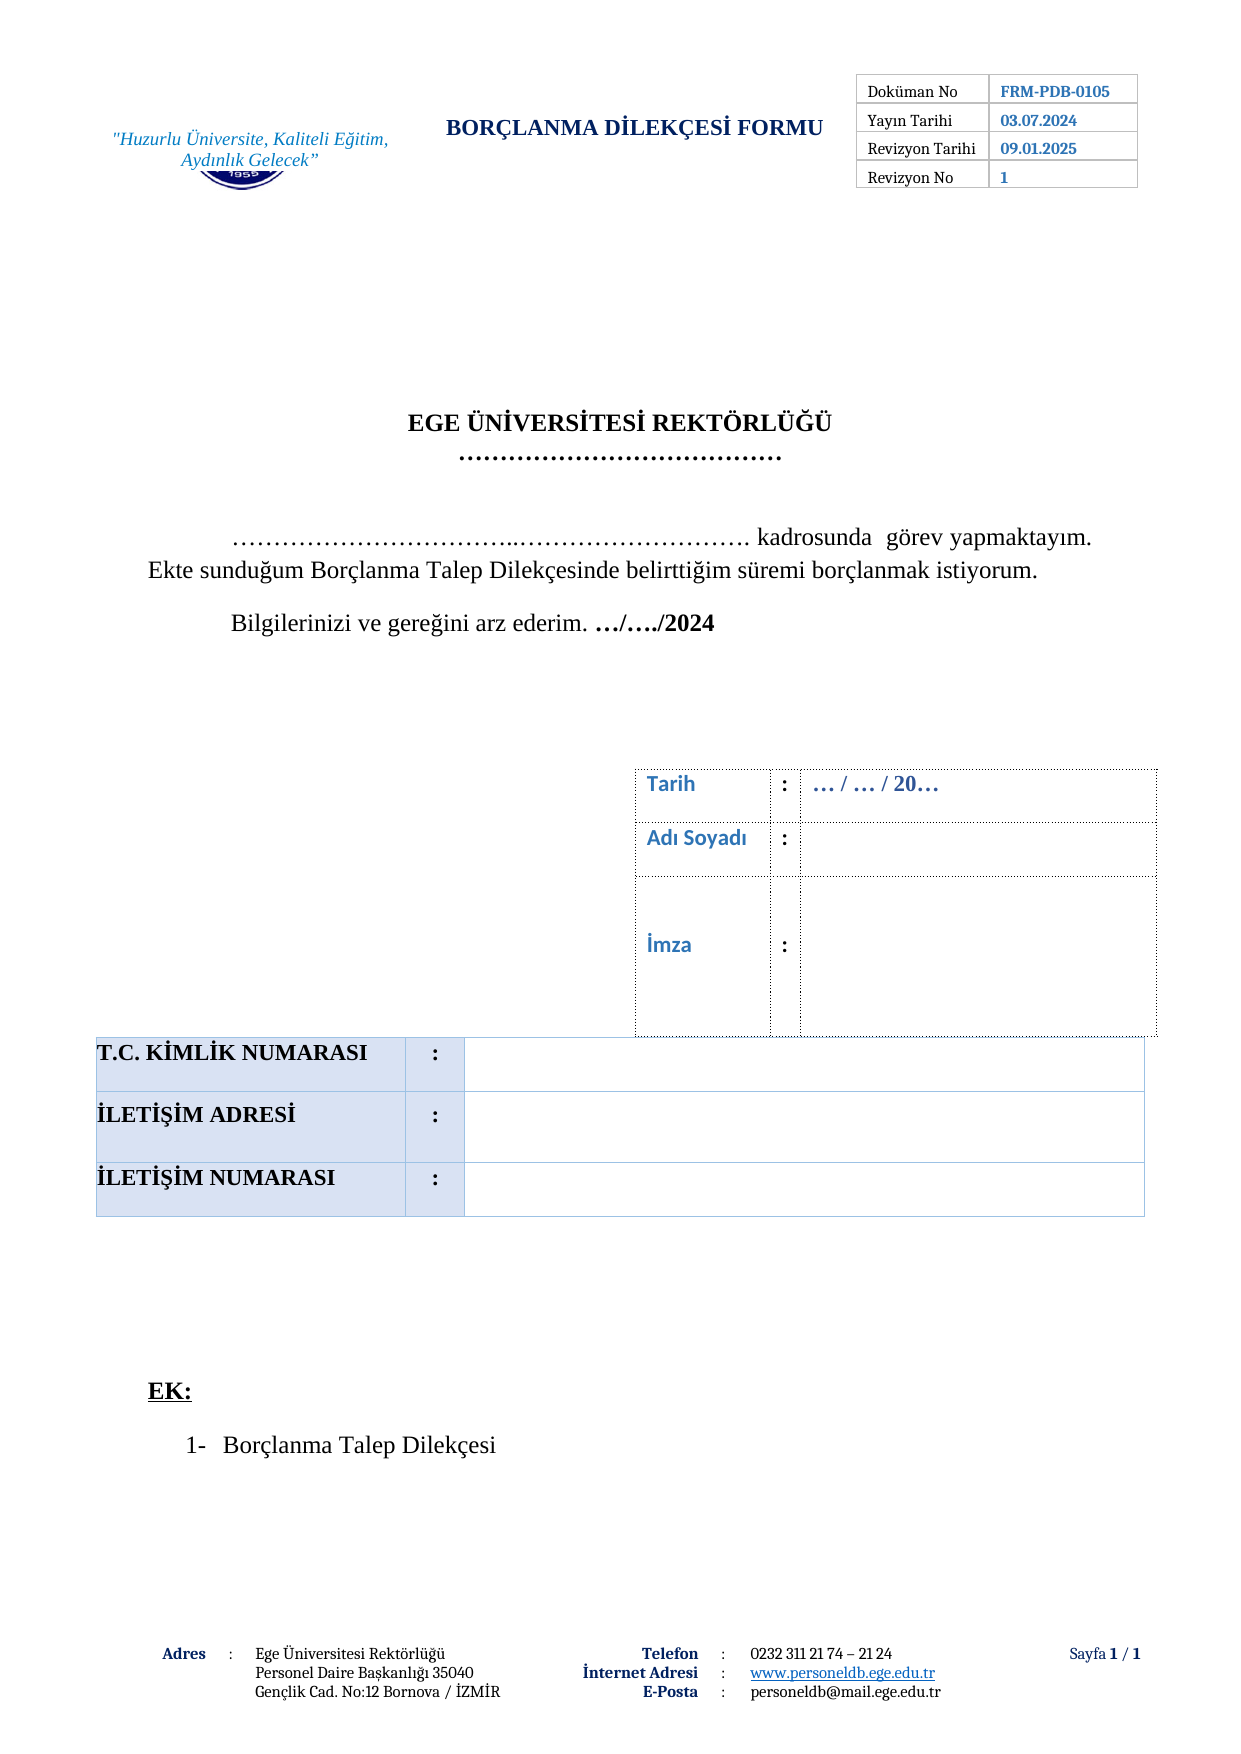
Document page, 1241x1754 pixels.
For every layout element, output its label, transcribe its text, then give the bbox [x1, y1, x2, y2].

text ……………………………..………………………. kadrosunda görev yapmaktayım. Ekte sunduğum Borçlanma Talep Dilekçesinde belirttiğim süremi borçlanmak istiyorum. [148, 522, 1093, 583]
table_cell İLETİŞİM NUMARASI [97, 1163, 405, 1216]
list Borçlanma Talep Dilekçesi [185, 1430, 1093, 1459]
table_header : [406, 1038, 464, 1091]
table_header [465, 1038, 1144, 1091]
table_cell : [770, 822, 801, 876]
table_cell [465, 1163, 1144, 1216]
table_cell : [406, 1163, 464, 1216]
text EK: [148, 1376, 1093, 1405]
table_header Tarih [635, 769, 770, 822]
text Bilgilerinizi ve gereğini arz ederim. …/…./2024 [199, 608, 1093, 637]
text EGE ÜNİVERSİTESİ REKTÖRLÜĞÜ [148, 408, 1093, 437]
table_header … / … / 20… [801, 769, 1156, 822]
table_cell : [770, 876, 801, 1036]
table_cell [801, 876, 1156, 1036]
table_header T.C. KİMLİK NUMARASI [97, 1038, 405, 1091]
table_cell İLETİŞİM ADRESİ [97, 1092, 405, 1162]
table_cell İmza [635, 876, 770, 1036]
text ………………………………… [148, 437, 1093, 466]
table_cell Adı Soyadı [635, 822, 770, 876]
picture [173, 171, 310, 202]
table_cell : [406, 1092, 464, 1162]
table_cell [465, 1092, 1144, 1162]
table_header : [770, 769, 801, 822]
table_cell [801, 822, 1156, 876]
